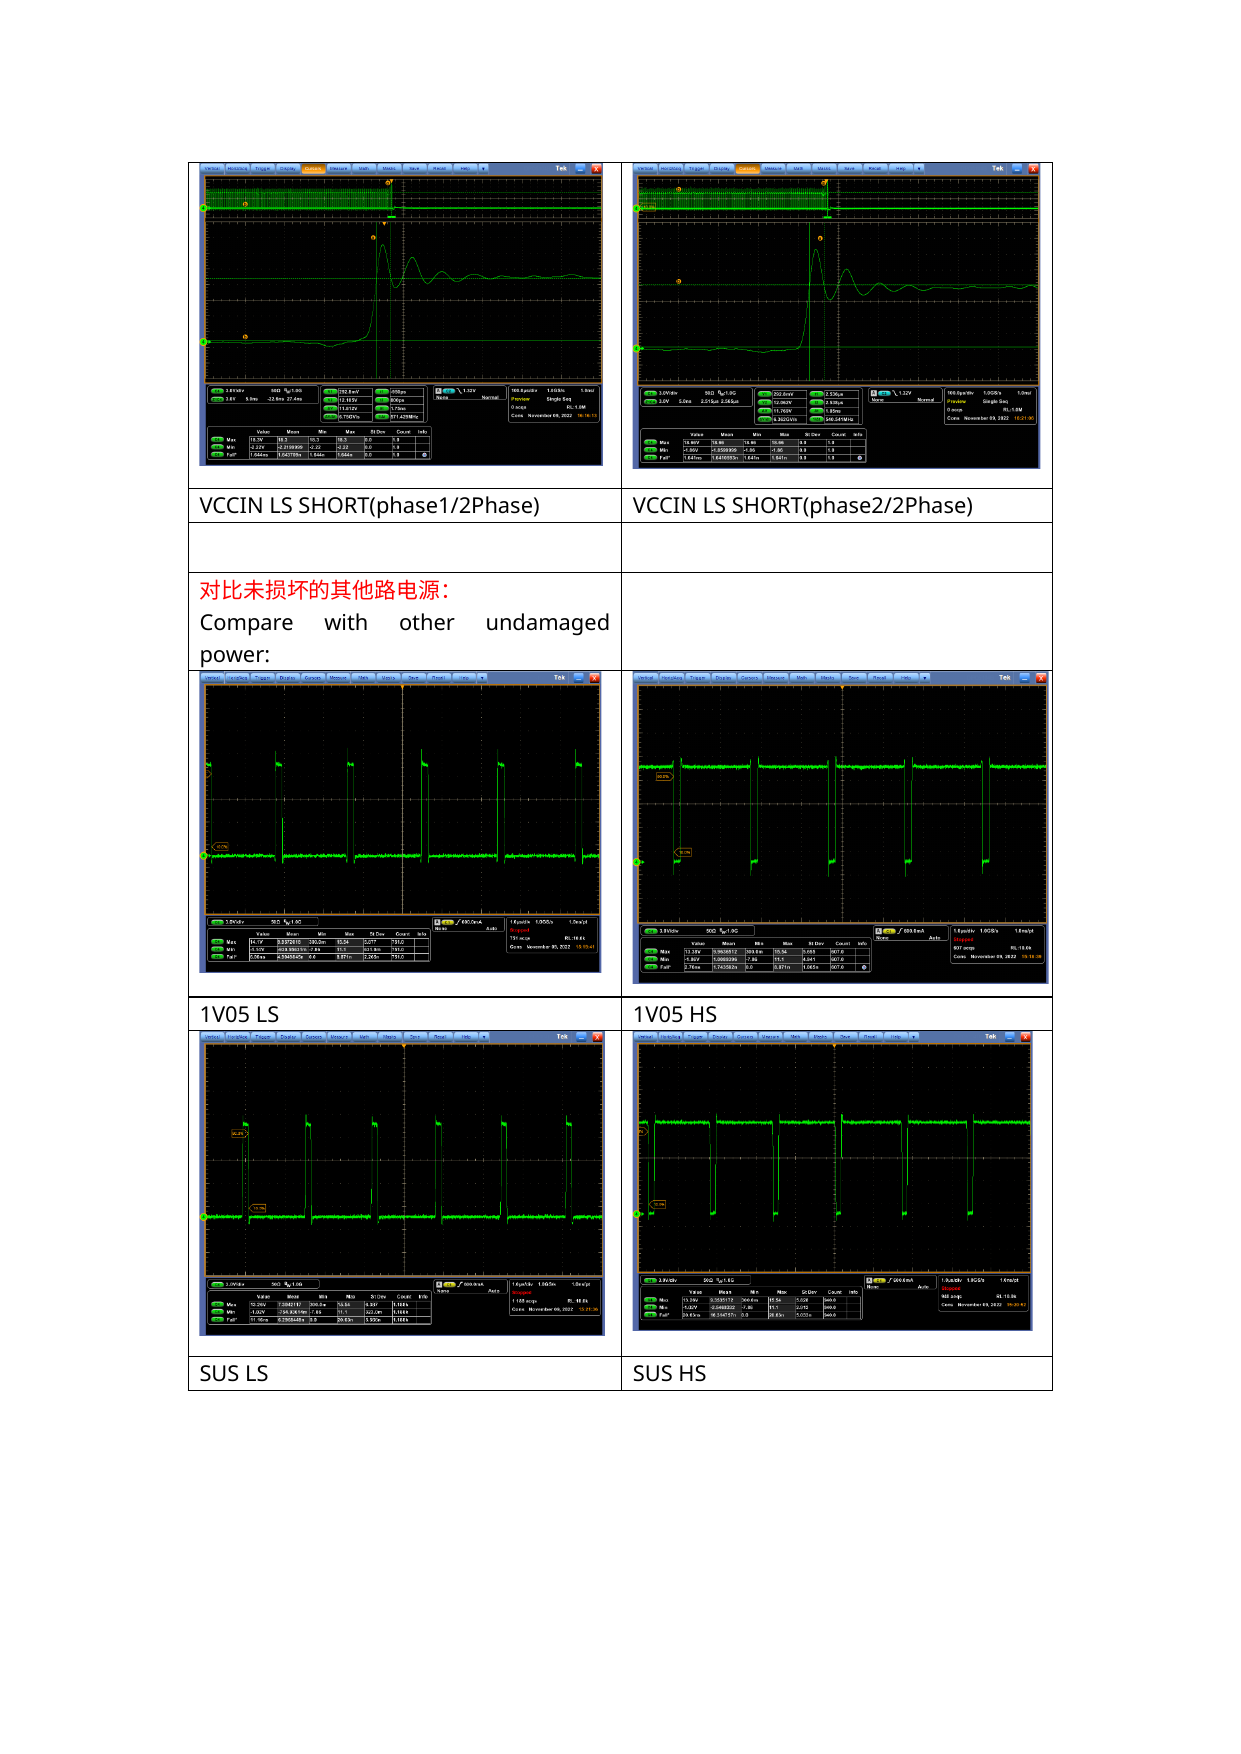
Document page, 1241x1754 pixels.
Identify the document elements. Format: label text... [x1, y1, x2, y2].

picture [199, 671, 602, 973]
table_cell SUS LS [189, 1357, 621, 1389]
table_cell [622, 163, 1052, 488]
picture [199, 163, 603, 466]
table_cell [189, 671, 621, 996]
table_cell [622, 573, 1052, 670]
table_cell 1V05 HS [622, 998, 1052, 1030]
picture [199, 1031, 605, 1336]
table_cell [622, 523, 1052, 572]
table_cell 1V05 LS [189, 998, 621, 1030]
table_cell 对比未损坏的其他路电源： Compare with other undamaged power: [189, 573, 621, 670]
table_cell [189, 523, 621, 572]
picture [632, 671, 1049, 984]
table_cell [622, 1031, 1052, 1356]
picture [632, 1031, 1033, 1331]
table_cell [622, 671, 1052, 996]
table_cell VCCIN LS SHORT(phase1/2Phase) [189, 489, 621, 522]
table_cell [189, 163, 621, 488]
table_cell VCCIN LS SHORT(phase2/2Phase) [622, 489, 1052, 522]
table_cell [189, 1031, 621, 1356]
picture [632, 163, 1041, 469]
table_cell SUS HS [622, 1357, 1052, 1389]
